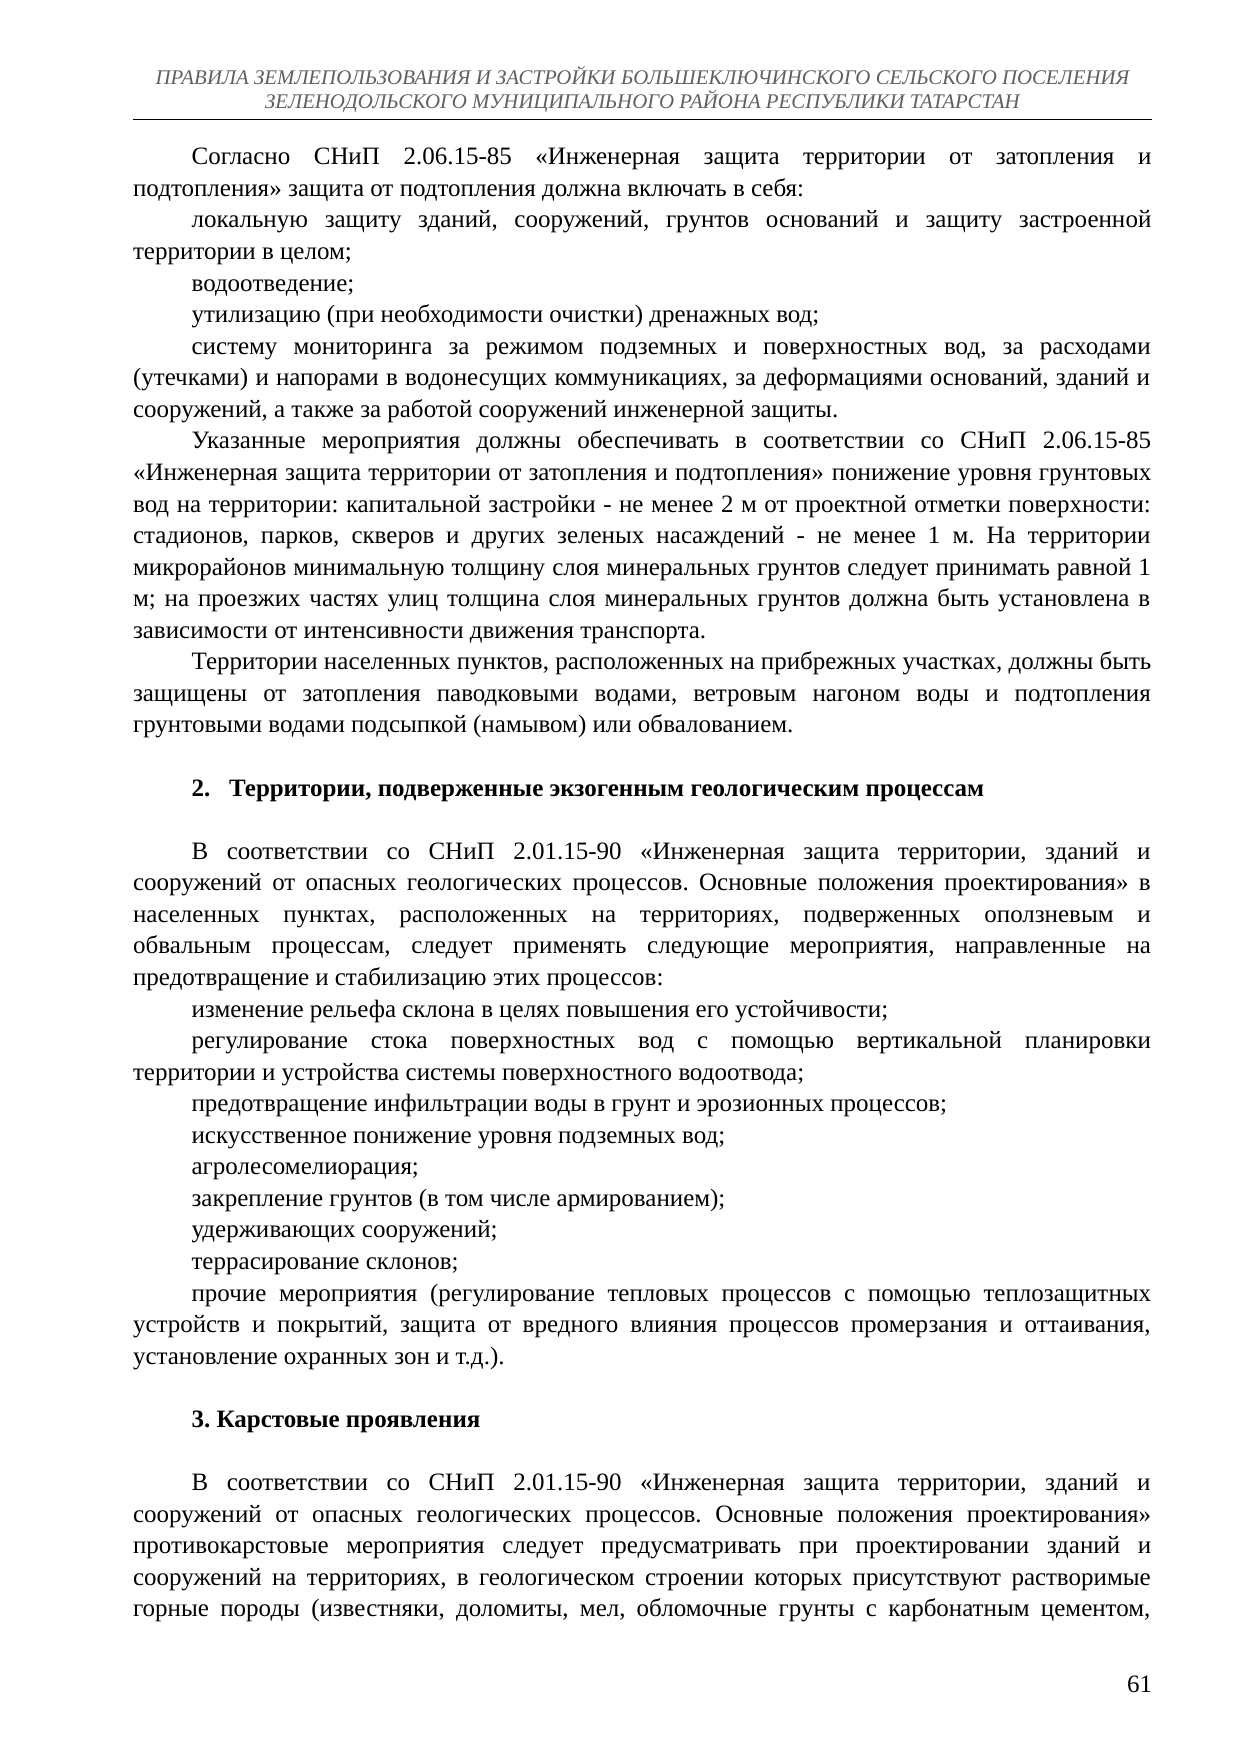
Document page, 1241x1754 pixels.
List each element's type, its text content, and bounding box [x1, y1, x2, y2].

text предотвращение инфильтрации воды в грунт и эрозионных процессов; [133, 1088, 1152, 1117]
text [133, 1467, 1152, 1622]
text Указанные мероприятия должны обеспечивать в соответствии со СНиП 2.06.15-85 «Инженерная защита территории от затопления и подтопления» понижение уровня грунтовых вод на территории: капитальной застройки - не менее 2 м от проектной отметки поверхности: стадионов, парков, скверов и других зеленых насаждений - не менее 1 м. На территории микрорайонов минимальную толщину слоя минеральных грунтов следует принимать равной 1 м; на проезжих частях улиц толщина слоя минеральных грунтов должна быть установлена в зависимости от интенсивности движения транспорта. [133, 426, 1152, 644]
text водоотведение; [133, 268, 1152, 296]
text утилизацию (при необходимости очистки) дренажных вод; [133, 299, 1152, 328]
list Территории, подверженные экзогенным геологическим процессам [191, 773, 1152, 801]
text Территории населенных пунктов, расположенных на прибрежных участках, должны быть защищены от затопления паводковыми водами, ветровым нагоном воды и подтопления грунтовыми водами подсыпкой (намывом) или обвалованием. [133, 646, 1152, 738]
text локальную защиту зданий, сооружений, грунтов оснований и защиту застроенной территории в целом; [133, 204, 1152, 265]
text Согласно СНиП 2.06.15-85 «Инженерная защита территории от затопления и подтопления» защита от подтопления должна включать в себя: [133, 141, 1152, 202]
text 3. Карстовые проявления [133, 1404, 1152, 1433]
text террасирование склонов; [133, 1246, 1152, 1275]
text В соответствии со СНиП 2.01.15-90 «Инженерная защита территории, зданий и сооружений от опасных геологических процессов. Основные положения проектирования» в населенных пунктах, расположенных на территориях, подверженных оползневым и обвальным процессам, следует применять следующие мероприятия, направленные на предотвращение и стабилизацию этих процессов: [133, 836, 1152, 991]
text удерживающих сооружений; [133, 1214, 1152, 1243]
text изменение рельефа склона в целях повышения его устойчивости; [133, 994, 1152, 1022]
text систему мониторинга за режимом подземных и поверхностных вод, за расходами (утечками) и напорами в водонесущих коммуникациях, за деформациями оснований, зданий и сооружений, а также за работой сооружений инженерной защиты. [133, 331, 1152, 423]
text регулирование стока поверхностных вод с помощью вертикальной планировки территории и устройства системы поверхностного водоотвода; [133, 1025, 1152, 1086]
text агролесомелиорация; [133, 1151, 1152, 1180]
text искусственное понижение уровня подземных вод; [133, 1120, 1152, 1149]
text закрепление грунтов (в том числе армированием); [133, 1183, 1152, 1212]
text прочие мероприятия (регулирование тепловых процессов с помощью теплозащитных устройств и покрытий, защита от вредного влияния процессов промерзания и оттаивания, установление охранных зон и т.д.). [133, 1278, 1152, 1369]
